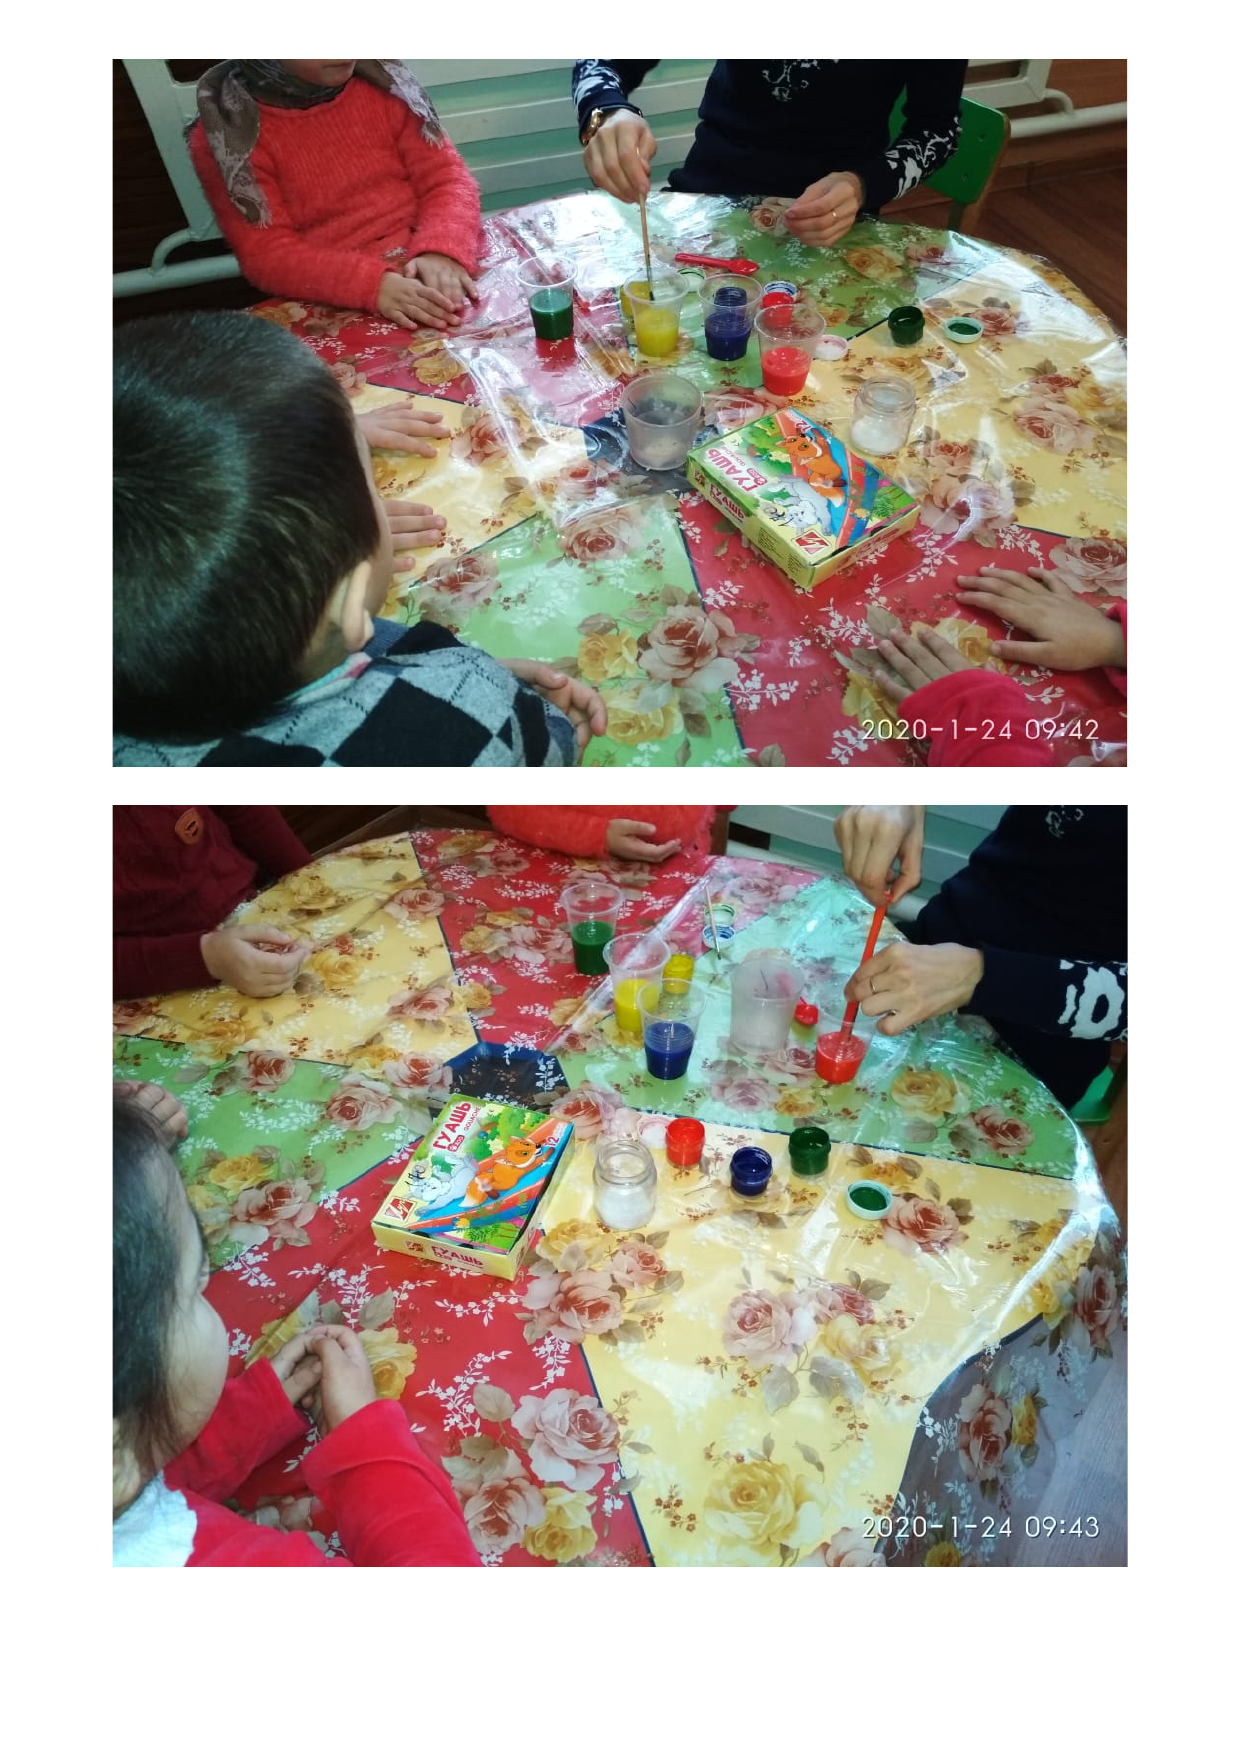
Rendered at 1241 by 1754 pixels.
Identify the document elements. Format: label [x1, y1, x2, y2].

picture [112, 59, 1128, 767]
picture [112, 805, 1128, 1567]
